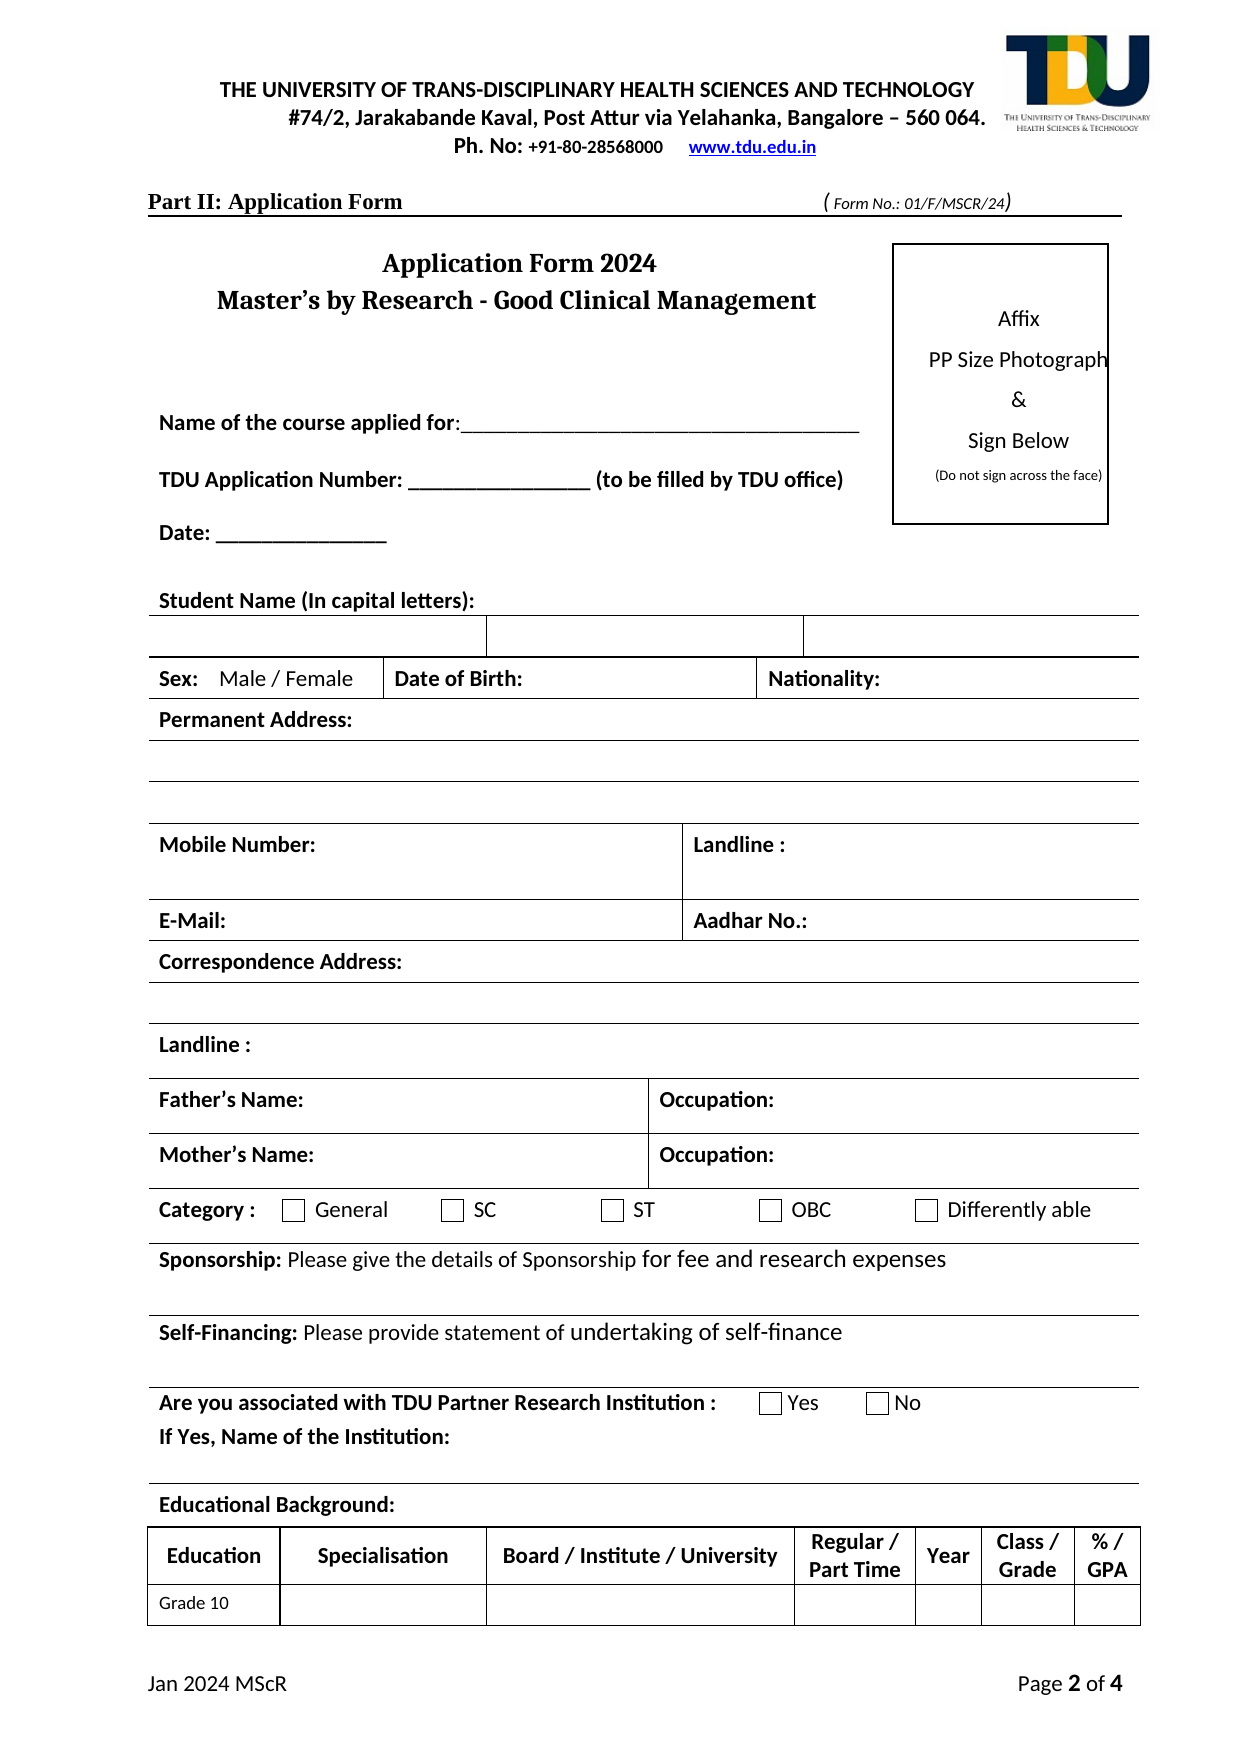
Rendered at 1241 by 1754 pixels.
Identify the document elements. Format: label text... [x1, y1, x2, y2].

table_cell Nationality: [757, 656, 1140, 698]
table_cell Category : General SC ST OBC Differently able [148, 1188, 1140, 1242]
table_cell Landline : [148, 1023, 1140, 1078]
table_header Application Form 2024 Master’s by Research - Good Clinical Management Name of the course applied for:___________________________________ TDU Application Number: ________________ (to be filled by TDU office) Date: _______________ [148, 242, 1140, 587]
table_cell Class / Grade [982, 1528, 1074, 1583]
table_cell Father’s Name: [148, 1079, 648, 1132]
table_cell [148, 781, 1140, 823]
table_cell [916, 1585, 981, 1625]
picture [1000, 27, 1161, 131]
table_cell % / GPA [1075, 1528, 1140, 1583]
table_cell Specialisation [281, 1528, 486, 1583]
table_cell Are you associated with TDU Partner Research Institution : Yes No If Yes, Name of the Institution: [148, 1387, 1140, 1483]
table_cell E-Mail: [148, 900, 682, 940]
table_cell Board / Institute / University [487, 1528, 794, 1583]
table_cell Aadhar No.: [683, 899, 1140, 940]
table_cell Landline : [683, 823, 1140, 898]
table_cell Student Name (In capital letters): [148, 587, 1140, 615]
text Part II: Application Form ( Form No.: 01/F/MSCR/24) [148, 187, 1122, 215]
table_cell [1075, 1585, 1140, 1625]
table_cell Self-Financing: Please provide statement of undertaking of self-finance [148, 1315, 1140, 1387]
table_cell [982, 1585, 1074, 1625]
table_cell Regular / Part Time [795, 1528, 915, 1583]
table_cell Grade 10 [148, 1585, 279, 1625]
table_cell [148, 616, 486, 656]
table_cell [487, 616, 803, 656]
table_cell Education [148, 1528, 279, 1583]
table_cell [148, 982, 1140, 1023]
table_cell Occupation: [649, 1078, 1140, 1132]
table_cell Year [916, 1528, 981, 1583]
table_cell Mother’s Name: [148, 1134, 648, 1188]
table_cell Date of Birth: [384, 658, 756, 698]
table_cell Permanent Address: [148, 698, 1140, 739]
table_cell [148, 740, 1140, 781]
table_cell [487, 1585, 794, 1625]
table_cell Mobile Number: [148, 824, 682, 898]
table_cell [804, 615, 1140, 656]
table_cell Sex: Male / Female [148, 657, 383, 698]
table_cell Occupation: [649, 1133, 1140, 1188]
table_cell Educational Background: [148, 1483, 1140, 1526]
table_cell [281, 1585, 486, 1625]
table_cell Sponsorship: Please give the details of Sponsorship for fee and research expenses [148, 1243, 1140, 1314]
table_cell Correspondence Address: [148, 940, 1140, 982]
table_cell [795, 1585, 915, 1625]
